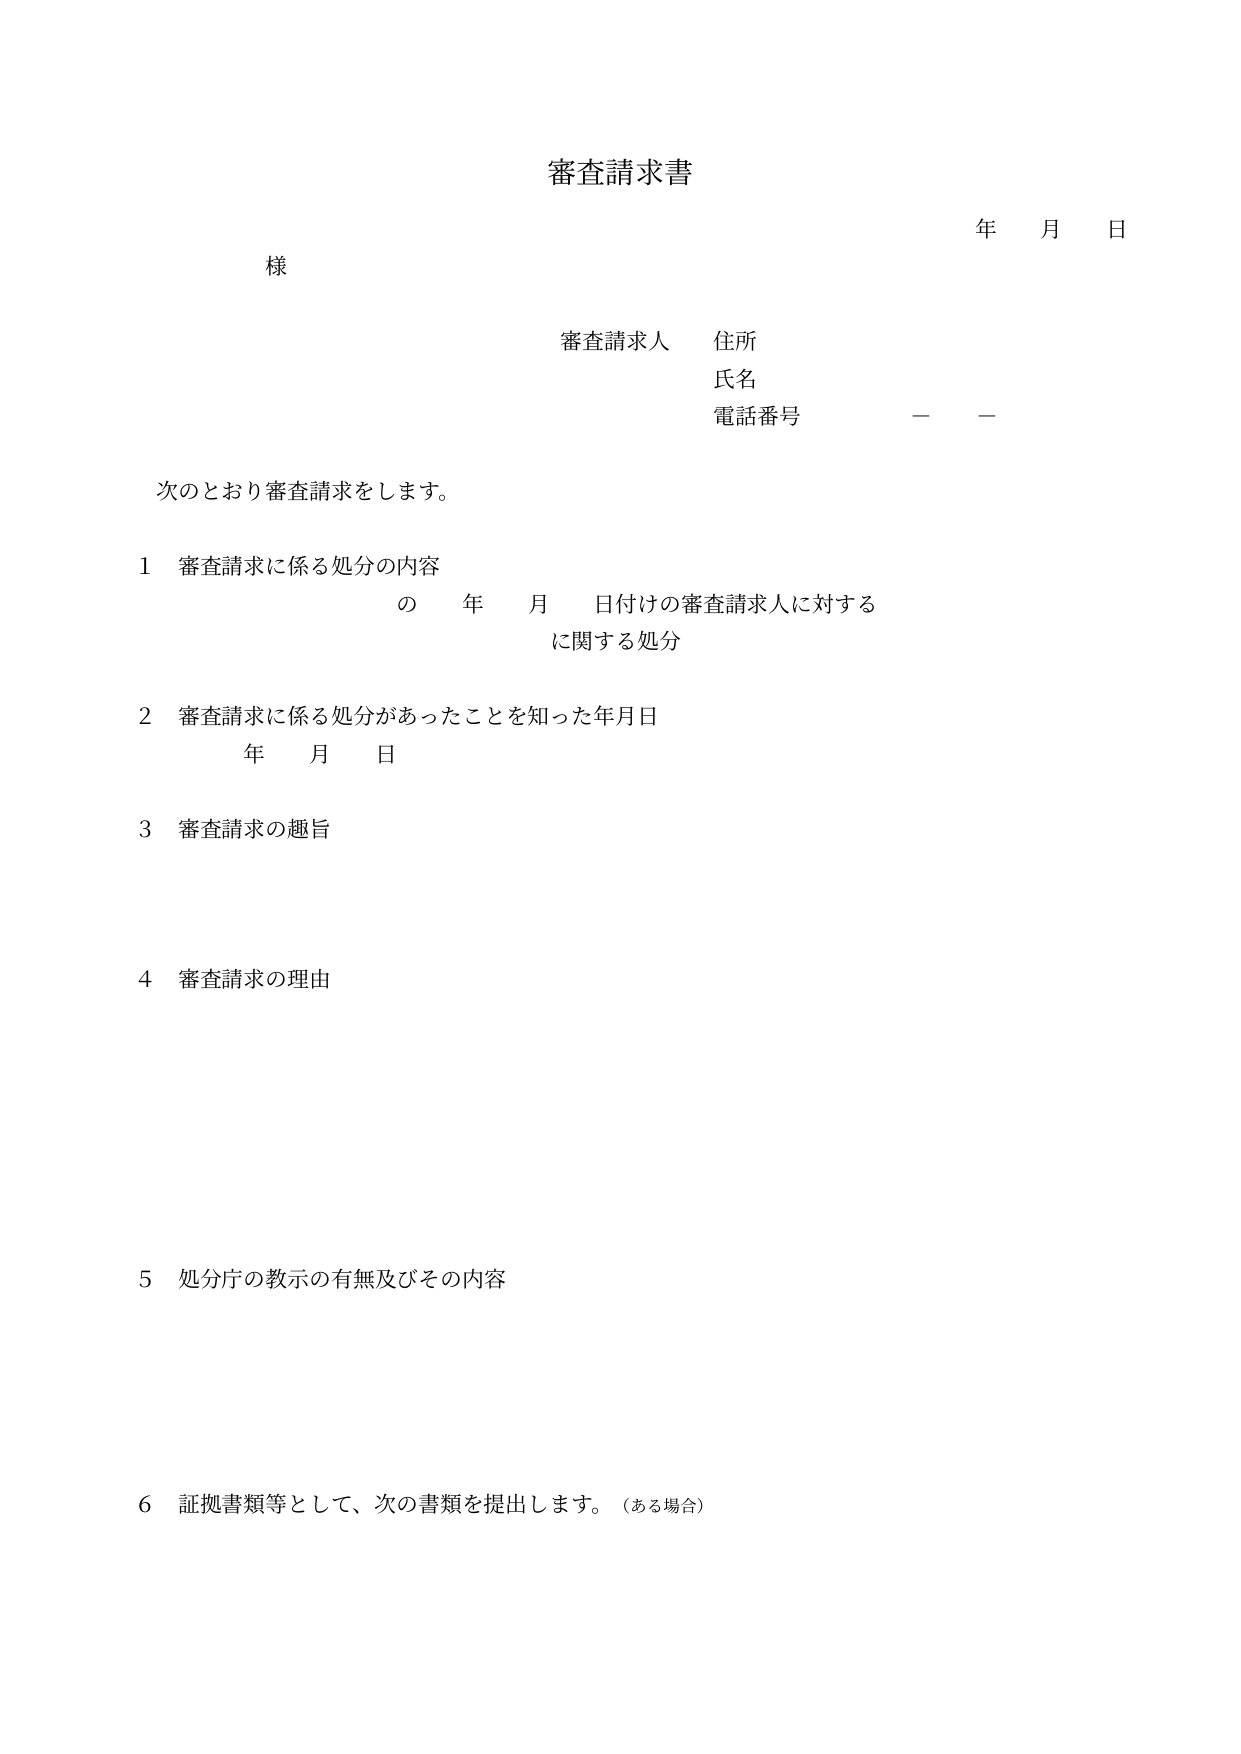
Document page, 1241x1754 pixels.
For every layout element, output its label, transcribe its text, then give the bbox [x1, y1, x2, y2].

text 氏名 [112, 359, 1128, 396]
text 審査請求書 [112, 134, 1128, 209]
text ３ 審査請求の趣旨 [112, 809, 1128, 846]
text 年 月 日 [112, 209, 1128, 246]
text １ 審査請求に係る処分の内容 [112, 546, 1128, 584]
text に関する処分 [112, 621, 1128, 659]
text 審査請求人 住所 [112, 321, 1128, 359]
text 様 [112, 246, 1128, 284]
text ６ 証拠書類等として、次の書類を提出します。（ある場合） [112, 1484, 1128, 1521]
text 年 月 日 [112, 734, 1128, 771]
text 次のとおり審査請求をします。 [112, 471, 1128, 509]
text ２ 審査請求に係る処分があったことを知った年月日 [112, 696, 1128, 734]
text の 年 月 日付けの審査請求人に対する [112, 584, 1128, 621]
text ４ 審査請求の理由 [112, 959, 1128, 996]
text ５ 処分庁の教示の有無及びその内容 [112, 1259, 1128, 1296]
text 電話番号 － － [112, 396, 1128, 434]
